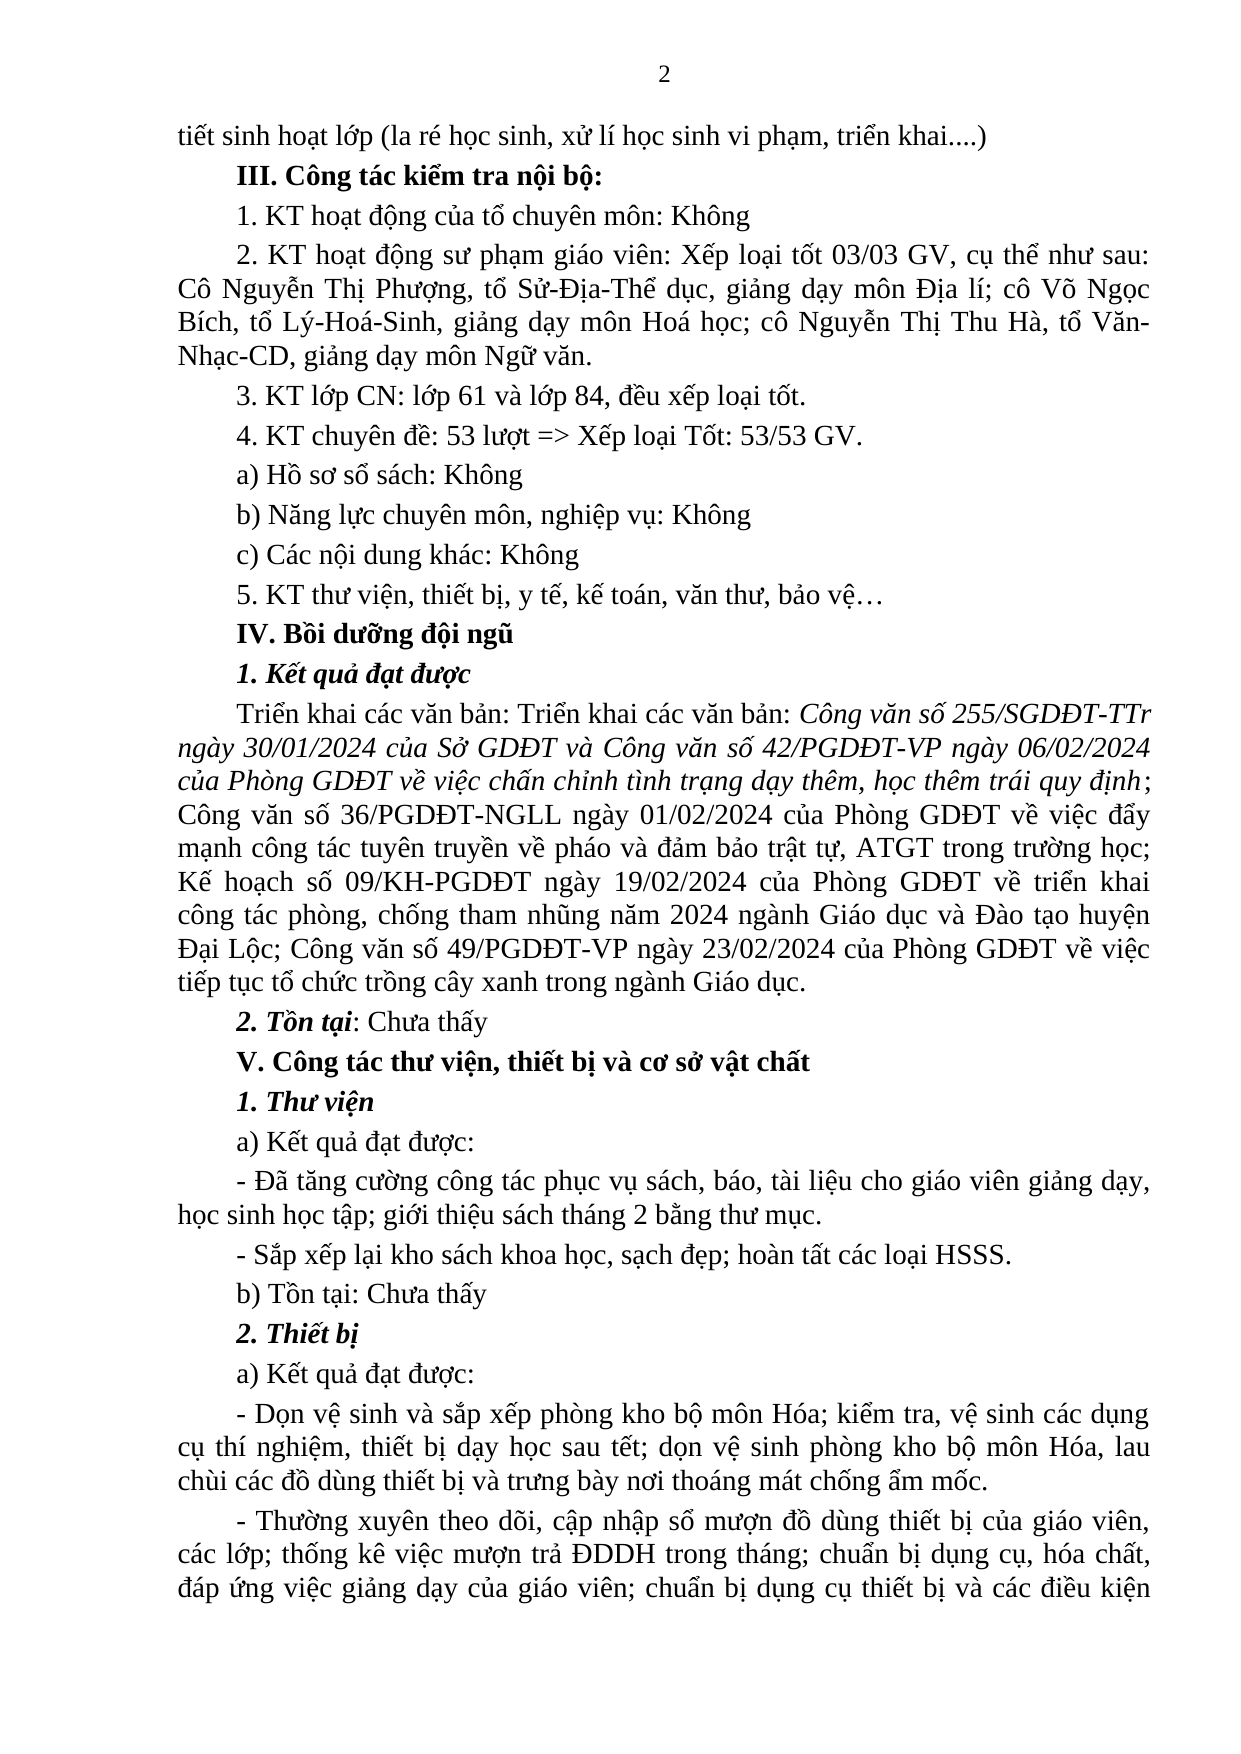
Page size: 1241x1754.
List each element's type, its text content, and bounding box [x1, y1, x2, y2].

text a) Kết quả đạt được: [177, 1124, 1152, 1157]
text 5. KT thư viện, thiết bị, y tế, kế toán, văn thư, bảo vệ… [177, 577, 1152, 610]
text a) Kết quả đạt được: [177, 1356, 1152, 1390]
text 3. KT lớp CN: lớp 61 và lớp 84, đều xếp loại tốt. [177, 378, 1152, 411]
text c) Các nội dung khác: Không [177, 537, 1152, 571]
text - Sắp xếp lại kho sách khoa học, sạch đẹp; hoàn tất các loại HSSS. [177, 1237, 1152, 1270]
text - Đã tăng cường công tác phục vụ sách, báo, tài liệu cho giáo viên giảng dạy, học sinh học tập; giới thiệu sách tháng 2 bằng thư mục. [177, 1163, 1152, 1231]
text b) Năng lực chuyên môn, nghiệp vụ: Không [177, 497, 1152, 531]
text 1. Kết quả đạt được [177, 656, 1152, 690]
text 4. KT chuyên đề: 53 lượt => Xếp loại Tốt: 53/53 GV. [177, 418, 1152, 451]
text 2. KT hoạt động sư phạm giáo viên: Xếp loại tốt 03/03 GV, cụ thể như sau: Cô Nguyễn Thị Phượng, tổ Sử-Địa-Thể dục, giảng dạy môn Địa lí; cô Võ Ngọc Bích, tổ Lý-Hoá-Sinh, giảng dạy môn Hoá học; cô Nguyễn Thị Thu Hà, tổ Văn-Nhạc-CD, giảng dạy môn Ngữ văn. [177, 237, 1152, 372]
text IV. Bồi dưỡng đội ngũ [177, 617, 1152, 650]
text V. Công tác thư viện, thiết bị và cơ sở vật chất [177, 1044, 1152, 1078]
text - Dọn vệ sinh và sắp xếp phòng kho bộ môn Hóa; kiểm tra, vệ sinh các dụng cụ thí nghiệm, thiết bị dạy học sau tết; dọn vệ sinh phòng kho bộ môn Hóa, lau chùi các đồ dùng thiết bị và trưng bày nơi thoáng mát chống ẩm mốc. [177, 1396, 1152, 1497]
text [177, 1503, 1152, 1603]
text 1. KT hoạt động của tổ chuyên môn: Không [177, 198, 1152, 231]
text 1. Thư viện [177, 1084, 1152, 1117]
text III. Công tác kiểm tra nội bộ: [177, 158, 1152, 191]
text Triển khai các văn bản: Triển khai các văn bản: Công văn số 255/SGDĐT-TTr ngày 30/01/2024 của Sở GDĐT và Công văn số 42/PGDĐT-VP ngày 06/02/2024 của Phòng GDĐT về việc chấn chỉnh tình trạng dạy thêm, học thêm trái quy định; Công văn số 36/PGDĐT-NGLL ngày 01/02/2024 của Phòng GDĐT về việc đẩy mạnh công tác tuyên truyền về pháo và đảm bảo trật tự, ATGT trong trường học; Kế hoạch số 09/KH-PGDĐT ngày 19/02/2024 của Phòng GDĐT về triển khai công tác phòng, chống tham nhũng năm 2024 ngành Giáo dục và Đào tạo huyện Đại Lộc; Công văn số 49/PGDĐT-VP ngày 23/02/2024 của Phòng GDĐT về việc tiếp tục tổ chức trồng cây xanh trong ngành Giáo dục. [177, 696, 1152, 998]
text 2. Tồn tại: Chưa thấy [177, 1004, 1152, 1038]
text b) Tồn tại: Chưa thấy [177, 1277, 1152, 1310]
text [177, 118, 1152, 152]
text 2. Thiết bị [177, 1316, 1152, 1350]
text a) Hồ sơ sổ sách: Không [177, 457, 1152, 491]
